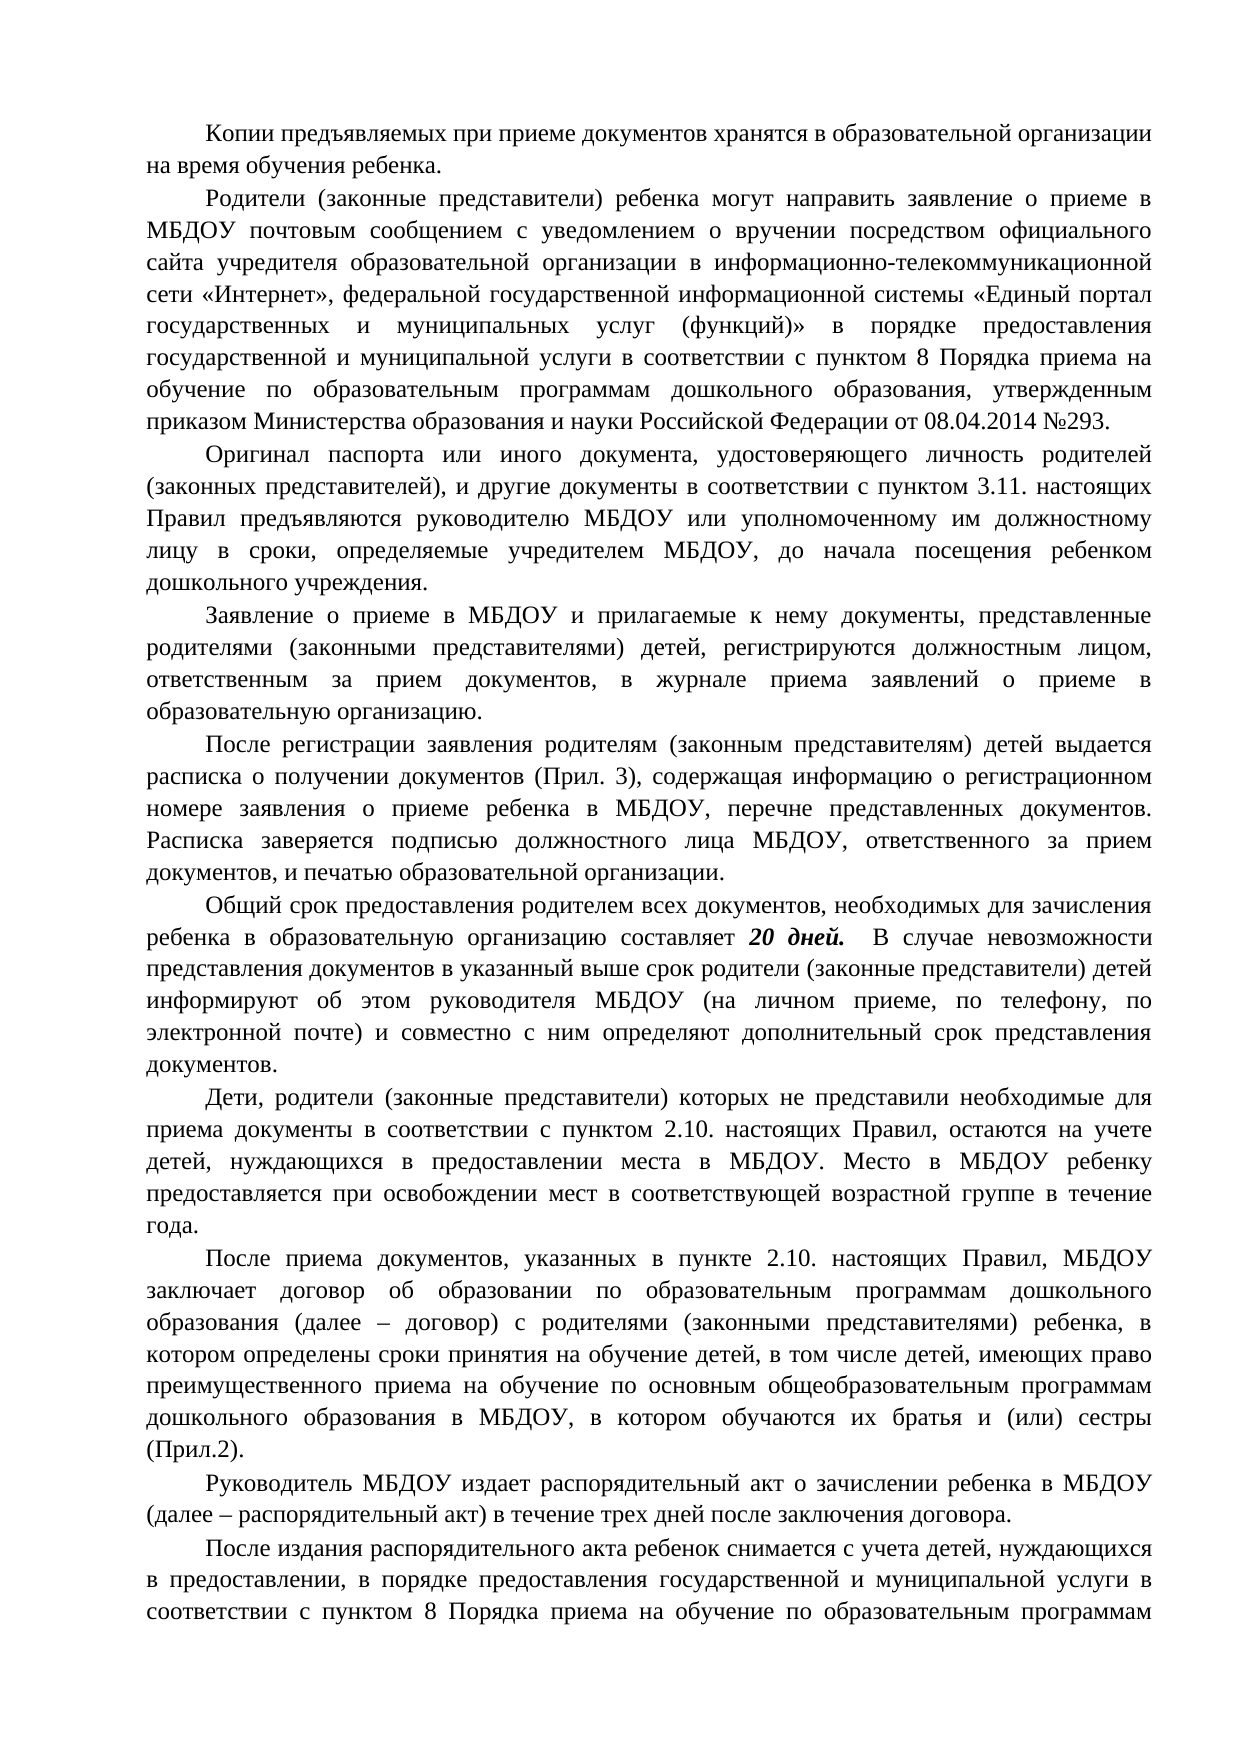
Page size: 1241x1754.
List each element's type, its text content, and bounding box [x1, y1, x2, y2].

text Дети, родители (законные представители) которых не представили необходимые для приема документы в соответствии с пунктом 2.10. настоящих Правил, остаются на учете детей, нуждающихся в предоставлении места в МБДОУ. Место в МБДОУ ребенку предоставляется при освобождении мест в соответствующей возрастной группе в течение года. [146, 1082, 1153, 1239]
text После приема документов, указанных в пункте 2.10. настоящих Правил, МБДОУ заключает договор об образовании по образовательным программам дошкольного образования (далее – договор) с родителями (законными представителями) ребенка, в котором определены сроки принятия на обучение детей, в том числе детей, имеющих право преимущественного приема на обучение по основным общеобразовательным программам дошкольного образования в МБДОУ, в котором обучаются их братья и (или) сестры (Прил.2). [146, 1243, 1153, 1463]
text Родители (законные представители) ребенка могут направить заявление о приеме в МБДОУ почтовым сообщением с уведомлением о вручении посредством официального сайта учредителя образовательной организации в информационно-телекоммуникационной сети «Интернет», федеральной государственной информационной системы «Единый портал государственных и муниципальных услуг (функций)» в порядке предоставления государственной и муниципальной услуги в соответствии с пунктом 8 Порядка приема на обучение по образовательным программам дошкольного образования, утвержденным приказом Министерства образования и науки Российской Федерации от 08.04.2014 №293. [146, 183, 1153, 435]
text Руководитель МБДОУ издает распорядительный акт о зачислении ребенка в МБДОУ (далее – распорядительный акт) в течение трех дней после заключения договора. [146, 1468, 1153, 1528]
text После регистрации заявления родителям (законным представителям) детей выдается расписка о получении документов (Прил. 3), содержащая информацию о регистрационном номере заявления о приеме ребенка в МБДОУ, перечне представленных документов. Расписка заверяется подписью должностного лица МБДОУ, ответственного за прием документов, и печатью образовательной организации. [146, 729, 1153, 885]
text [146, 1533, 1153, 1625]
text Заявление о приеме в МБДОУ и прилагаемые к нему документы, представленные родителями (законными представителями) детей, регистрируются должностным лицом, ответственным за прием документов, в журнале приема заявлений о приеме в образовательную организацию. [146, 600, 1153, 724]
text Оригинал паспорта или иного документа, удостоверяющего личность родителей (законных представителей), и другие документы в соответствии с пунктом 3.11. настоящих Правил предъявляются руководителю МБДОУ или уполномоченному им должностному лицу в сроки, определяемые учредителем МБДОУ, до начала посещения ребенком дошкольного учреждения. [146, 439, 1153, 596]
text Копии предъявляемых при приеме документов хранятся в образовательной организации на время обучения ребенка. [146, 118, 1153, 179]
text Общий срок предоставления родителем всех документов, необходимых для зачисления ребенка в образовательную организацию составляет 20 дней. В случае невозможности представления документов в указанный выше срок родители (законные представители) детей информируют об этом руководителя МБДОУ (на личном приеме, по телефону, по электронной почте) и совместно с ним определяют дополнительный срок представления документов. [146, 890, 1153, 1078]
